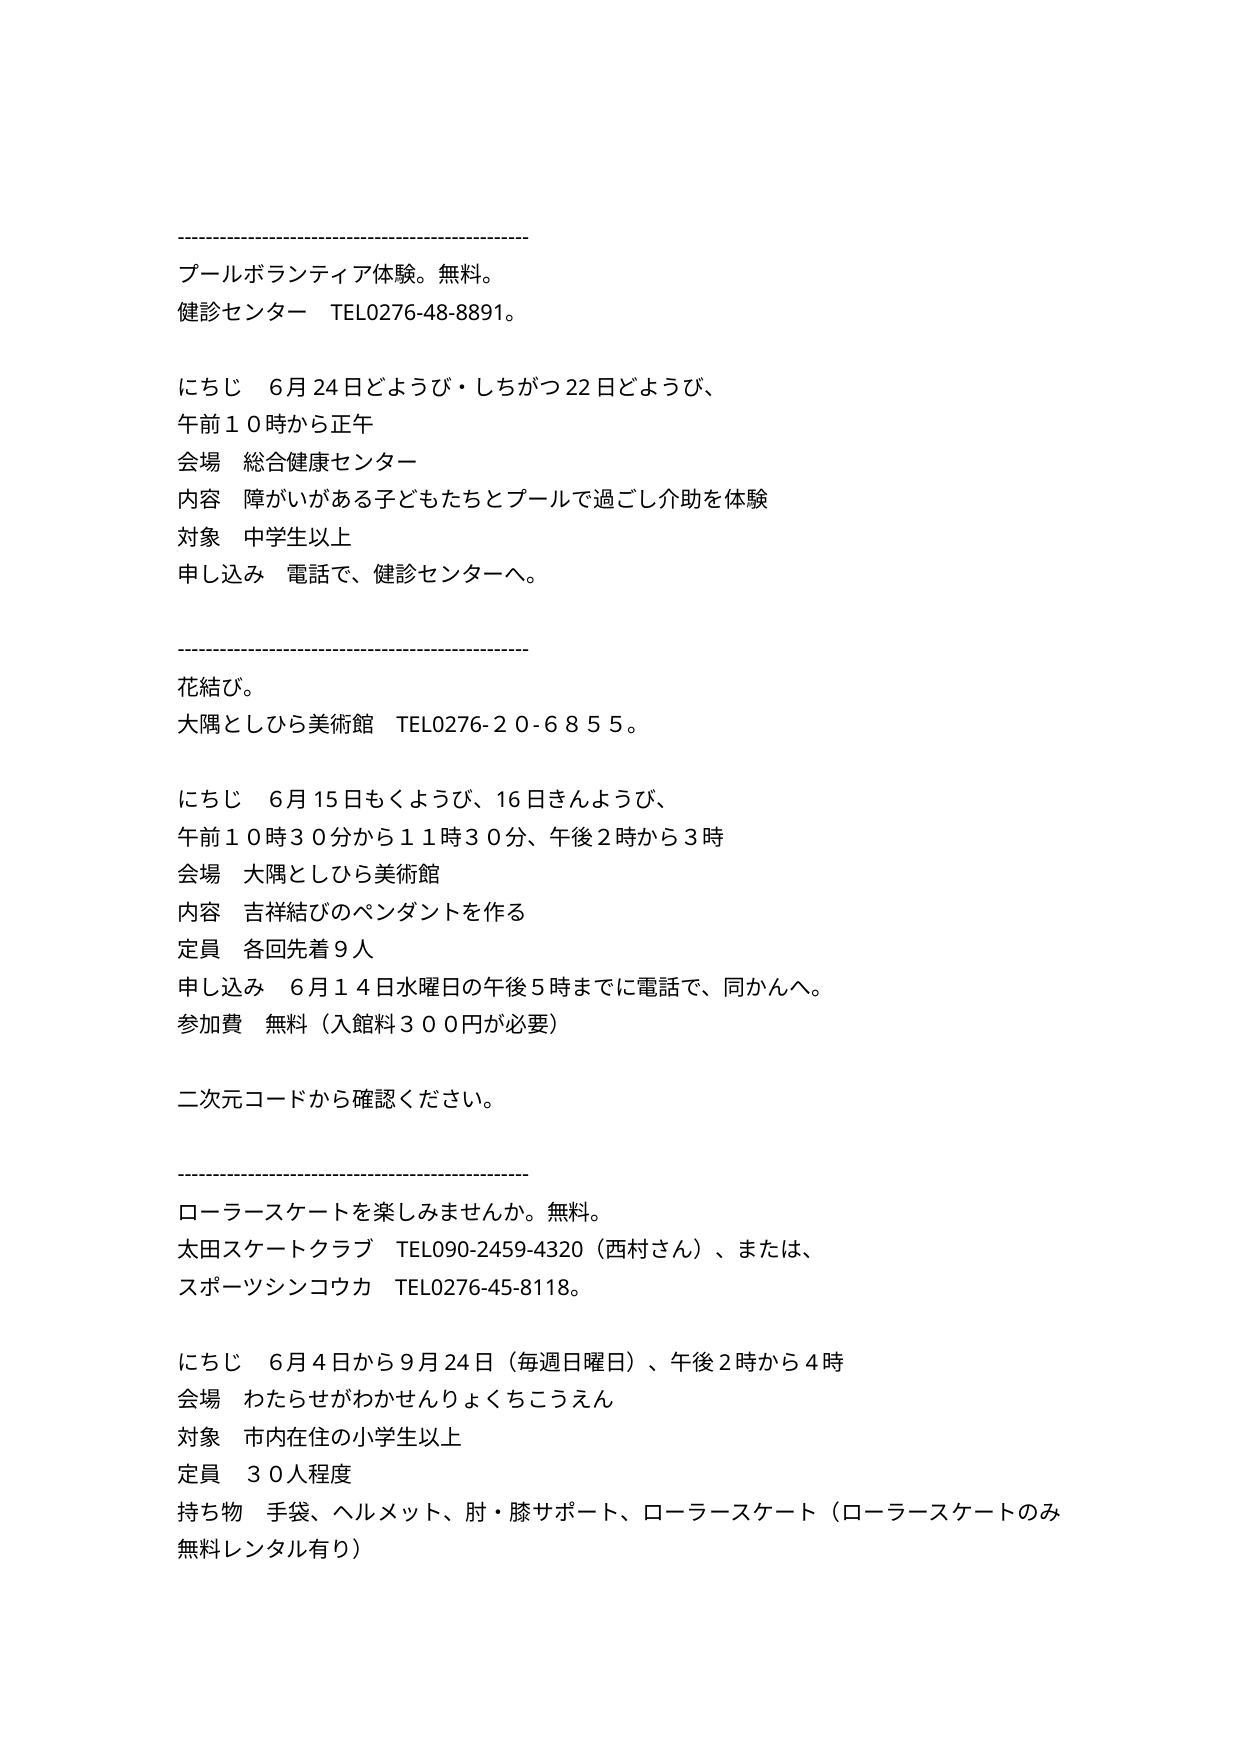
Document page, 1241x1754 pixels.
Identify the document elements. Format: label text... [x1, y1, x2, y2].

text 大隅としひら美術館 TEL0276-２０-６８５５。 [177, 704, 1063, 742]
text ローラースケートを楽しみませんか。無料。 [177, 1192, 1063, 1229]
text 対象 中学生以上 [177, 517, 1063, 554]
text 午前１０時から正午 [177, 404, 1063, 442]
text 申し込み ６月１４日水曜日の午後５時までに電話で、同かんへ。 [177, 967, 1063, 1004]
text 内容 吉祥結びのペンダントを作る [177, 892, 1063, 929]
text 花結び。 [177, 667, 1063, 704]
text 会場 総合健康センター [177, 442, 1063, 479]
text 定員 各回先着９人 [177, 929, 1063, 967]
text 参加費 無料（入館料３００円が必要） [177, 1004, 1063, 1042]
text 健診センター TEL0276-48-8891。 [177, 292, 1063, 329]
text にちじ ６月４日から９月24日（毎週日曜日）、午後2時から4時 [177, 1342, 1063, 1379]
text 内容 障がいがある子どもたちとプールで過ごし介助を体験 [177, 479, 1063, 517]
text 二次元コードから確認ください。 [177, 1079, 1063, 1117]
text 定員 ３０人程度 [177, 1454, 1063, 1492]
text スポーツシンコウカ TEL0276-45-8118。 [177, 1267, 1063, 1304]
text 申し込み 電話で、健診センターへ。 [177, 554, 1063, 592]
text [177, 217, 1063, 254]
text プールボランティア体験。無料。 [177, 254, 1063, 292]
text にちじ ６月24日どようび・しちがつ22日どようび、 [177, 367, 1063, 404]
text -------------------------------------------------- [177, 629, 1063, 667]
text 会場 大隅としひら美術館 [177, 854, 1063, 892]
text 対象 市内在住の小学生以上 [177, 1417, 1063, 1454]
text 持ち物 手袋、ヘルメット、肘・膝サポート、ローラースケート（ローラースケートのみ無料レンタル有り） [177, 1492, 1063, 1567]
text 会場 わたらせがわかせんりょくちこうえん [177, 1379, 1063, 1417]
text 午前１０時３０分から１１時３０分、午後２時から３時 [177, 817, 1063, 854]
text 太田スケートクラブ TEL090-2459-4320（西村さん）、または、 [177, 1229, 1063, 1267]
text -------------------------------------------------- [177, 1154, 1063, 1192]
text にちじ ６月15日もくようび、16日きんようび、 [177, 779, 1063, 817]
